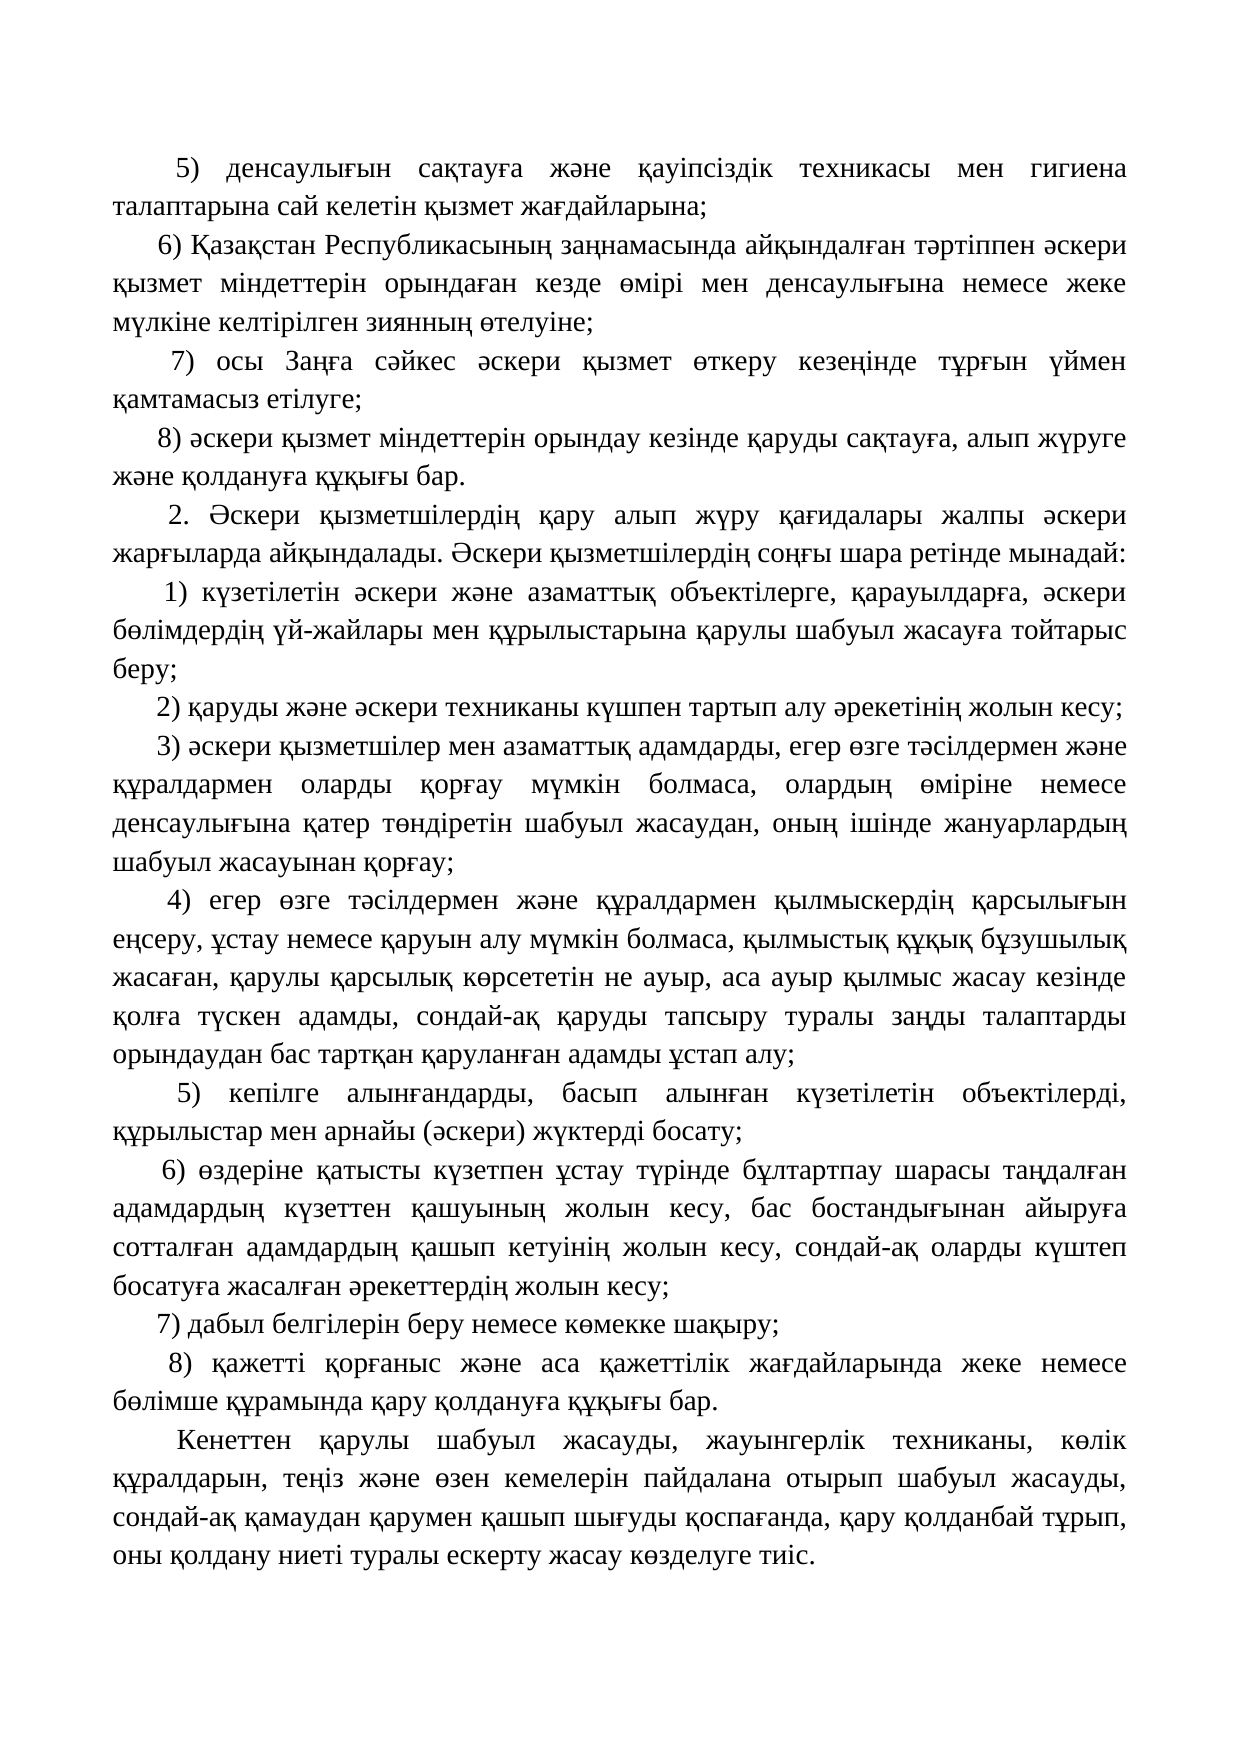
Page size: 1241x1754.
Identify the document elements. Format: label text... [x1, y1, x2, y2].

text 7) дабыл белгілерін беру немесе көмекке шақыру; [112, 1306, 1128, 1340]
text 6) өздеріне қатысты күзетпен ұстау түрінде бұлтартпау шарасы таңдалған адамдардың күзеттен қашуының жолын кесу, бас бостандығынан айыруға сотталған адамдардың қашып кетуінің жолын кесу, сондай-ақ оларды күштеп босатуға жасалған әрекеттердің жолын кесу; [112, 1152, 1128, 1301]
text 3) әскери қызметшілер мен азаматтық адамдарды, егер өзге тәсілдермен және құралдармен оларды қорғау мүмкін болмаса, олардың өміріне немесе денсаулығына қатер төндіретін шабуыл жасаудан, оның ішінде жануарлардың шабуыл жасауынан қорғау; [112, 728, 1128, 877]
text 6) Қазақстан Республикасының заңнамасында айқындалған тәртіппен әскери қызмет міндеттерін орындаған кезде өмірі мен денсаулығына немесе жеке мүлкіне келтірілген зиянның өтелуіне; [112, 227, 1128, 338]
text 5) денсаулығын сақтауға және қауіпсіздік техникасы мен гигиена талаптарына сай келетін қызмет жағдайларына; [112, 150, 1128, 222]
text 2) қаруды және әскери техниканы күшпен тартып алу әрекетінің жолын кесу; [112, 689, 1128, 723]
text 5) кепілге алынғандарды, басып алынған күзетілетін объектілерді, құрылыстар мен арнайы (әскери) жүктерді босату; [112, 1075, 1128, 1147]
text 8) әскери қызмет міндеттерін орындау кезінде қаруды сақтауға, алып жүруге және қолдануға құқығы бар. [112, 420, 1128, 492]
text 4) егер өзге тәсілдермен және құралдармен қылмыскердің қарсылығын еңсеру, ұстау немесе қаруын алу мүмкін болмаса, қылмыстық құқық бұзушылық жасаған, қарулы қарсылық көрсететін не ауыр, аса ауыр қылмыс жасау кезінде қолға түскен адамды, сондай-ақ қаруды тапсыру туралы заңды талаптарды орындаудан бас тартқан қаруланған адамды ұстап алу; [112, 882, 1128, 1070]
text 2. Әскери қызметшілердің қару алып жүру қағидалары жалпы әскери жарғыларда айқындалады. Әскери қызметшілердің соңғы шара ретінде мынадай: [112, 497, 1128, 569]
text Кенеттен қарулы шабуыл жасауды, жауынгерлік техниканы, көлік құралдарын, теңіз және өзен кемелерін пайдалана отырып шабуыл жасауды, сондай-ақ қамаудан қарумен қашып шығуды қоспағанда, қару қолданбай тұрып, оны қолдану ниеті туралы ескерту жасау көзделуге тиіс. [112, 1422, 1128, 1571]
text 1) күзетілетін әскери және азаматтық объектілерге, қарауылдарға, әскери бөлімдердің үй-жайлары мен құрылыстарына қарулы шабуыл жасауға тойтарыс беру; [112, 574, 1128, 684]
text 8) қажетті қорғаныс және аса қажеттілік жағдайларында жеке немесе бөлімше құрамында қару қолдануға құқығы бар. [112, 1345, 1128, 1417]
text 7) осы Заңға сәйкес әскери қызмет өткеру кезеңінде тұрғын үймен қамтамасыз етілуге; [112, 343, 1128, 415]
